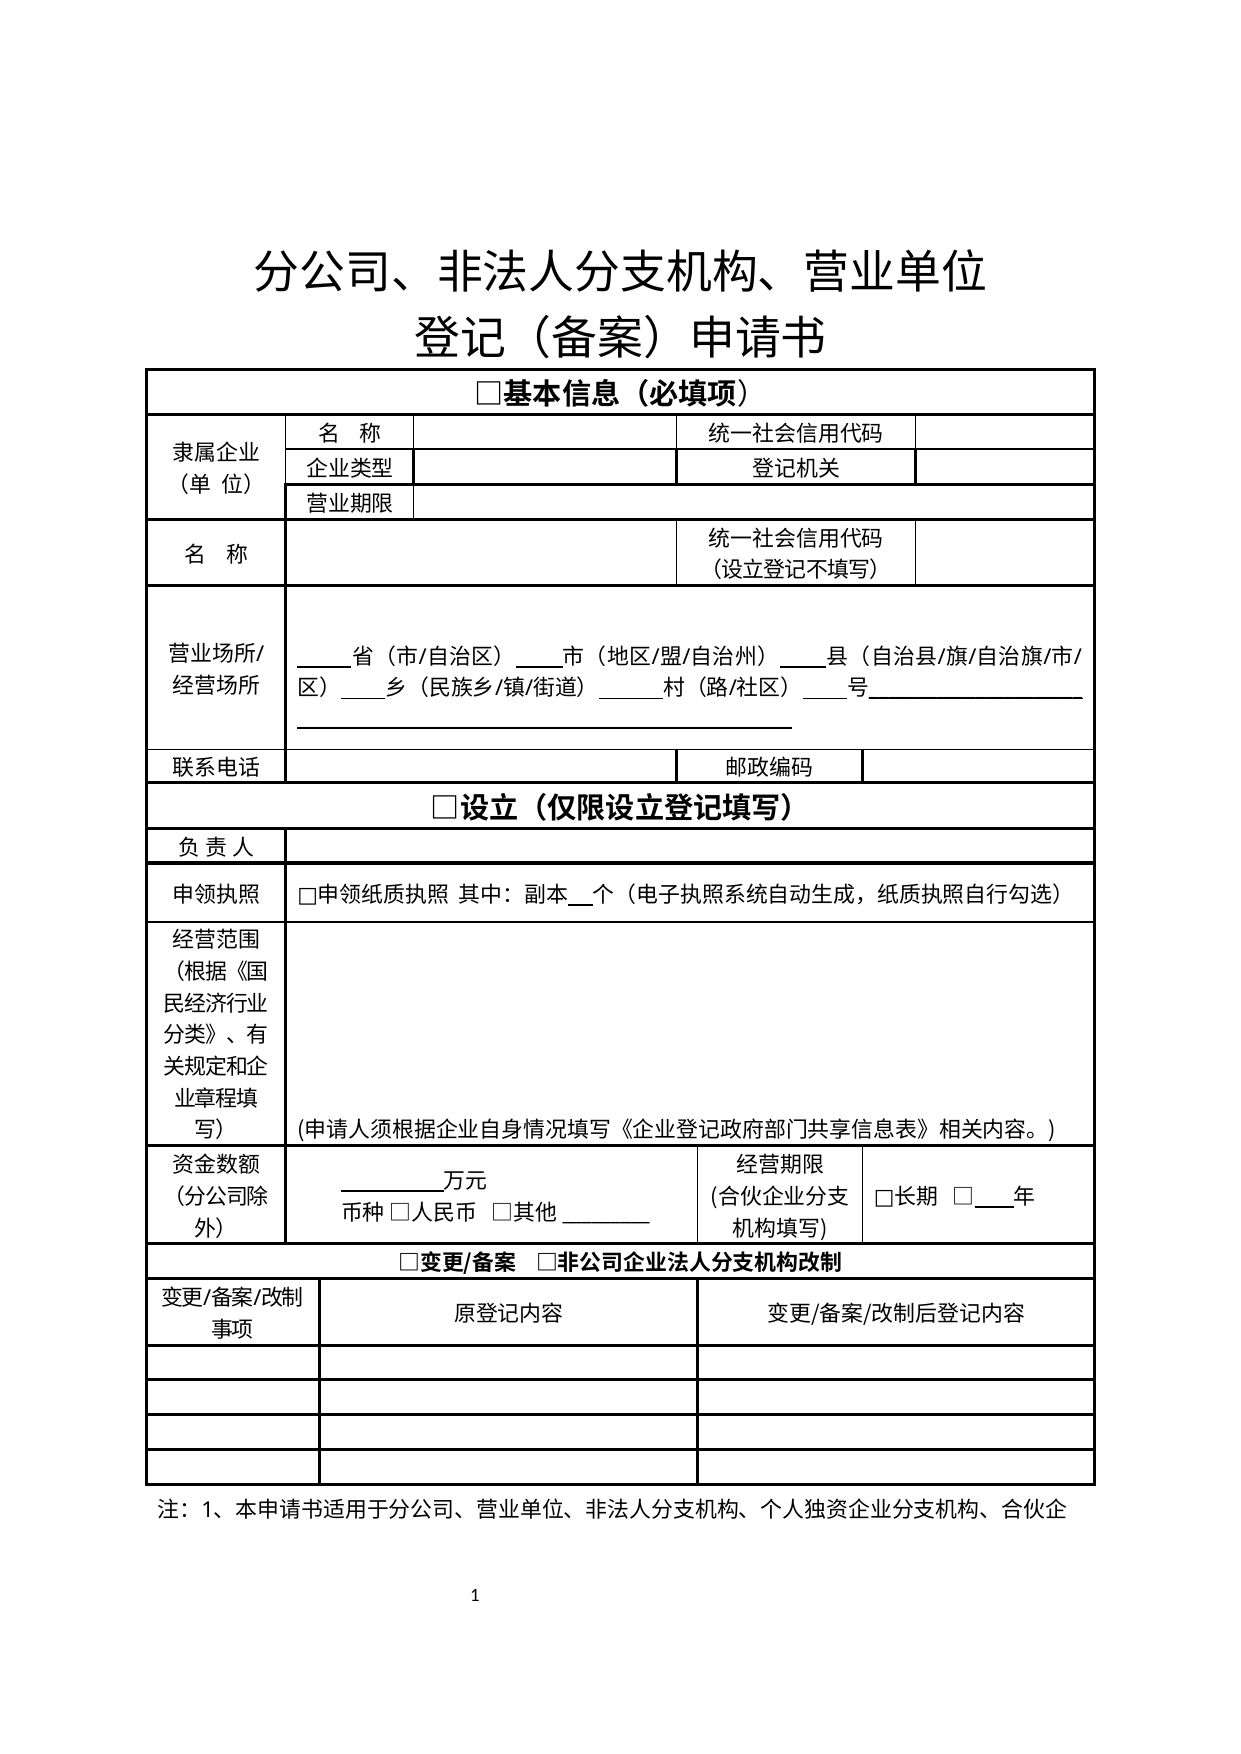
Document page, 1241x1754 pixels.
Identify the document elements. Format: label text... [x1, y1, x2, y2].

table_cell 资金数额 （分公司除外） [148, 1147, 284, 1242]
table_cell (申请人须根据企业自身情况填写《企业登记政府部门共享信息表》相关内容。) [287, 923, 1093, 1144]
table_cell 联系电话 [148, 750, 284, 781]
table_cell [321, 1416, 696, 1448]
table_cell [699, 1451, 1093, 1483]
table_cell [864, 750, 1093, 781]
table_cell 经营范围 （根据《国民经济行业分类》、有关规定和企业章程填写） [148, 923, 284, 1144]
table_cell 登记机关 [678, 450, 914, 483]
table_cell [148, 1416, 318, 1448]
table_cell 申领执照 [148, 865, 284, 921]
table_cell 企业类型 [286, 450, 412, 483]
table_cell [148, 1381, 318, 1413]
table_cell [699, 1381, 1093, 1413]
table_cell 隶属企业 （单 位） [148, 416, 285, 518]
table_header □基本信息（必填项） [148, 371, 1093, 413]
text 分公司、非法人分支机构、营业单位 [159, 235, 1081, 301]
table_cell 邮政编码 [678, 750, 861, 781]
table_cell □申领纸质执照 其中：副本 个（电子执照系统自动生成，纸质执照自行勾选） [287, 865, 1093, 921]
table_cell 名 称 [286, 416, 413, 448]
table_cell [415, 450, 675, 483]
table_cell 统一社会信用代码 （设立登记不填写） [677, 521, 915, 584]
table_cell 名 称 [148, 521, 284, 584]
table_cell [916, 416, 1093, 448]
table_cell [414, 416, 676, 448]
table_cell 原登记内容 [321, 1280, 696, 1343]
table_cell 营业期限 [287, 486, 413, 518]
table_cell 万元 币种 □人民币 □其他 _________ [287, 1147, 697, 1242]
table_cell [414, 486, 1093, 518]
table_cell 变更/备案/改制后登记内容 [699, 1280, 1093, 1343]
table_cell □变更/备案 □非公司企业法人分支机构改制 [148, 1245, 1093, 1277]
table_cell [917, 450, 1093, 483]
table_cell 省（市/自治区） 市（地区/盟/自治州） 县（自治县/旗/自治旗/市/区） 乡（民族乡/镇/街道） 村（路/社区） 号_________________________________________________________________________ [287, 587, 1093, 748]
table_cell [699, 1416, 1093, 1448]
table_cell 负 责 人 [148, 830, 284, 861]
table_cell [146, 1486, 1094, 1531]
table_cell 经营期限 (合伙企业分支机构填写) [698, 1147, 862, 1242]
table_cell [287, 750, 675, 781]
table_cell [321, 1381, 696, 1413]
table_cell [148, 1347, 318, 1378]
table_cell [699, 1347, 1093, 1378]
table_cell [916, 521, 1093, 584]
table_cell [321, 1451, 696, 1483]
table_cell [148, 1451, 318, 1483]
table_cell 变更/备案/改制事项 [148, 1280, 318, 1343]
text 登记（备案）申请书 [159, 301, 1081, 368]
table_cell [287, 521, 676, 584]
table_cell 统一社会信用代码 [677, 416, 915, 448]
table_cell □设立（仅限设立登记填写） [148, 784, 1093, 827]
table_cell 营业场所/ 经营场所 [148, 587, 284, 748]
table_cell [287, 830, 1093, 861]
table_cell □长期 □ 年 [863, 1147, 1093, 1242]
table_cell [321, 1347, 696, 1378]
